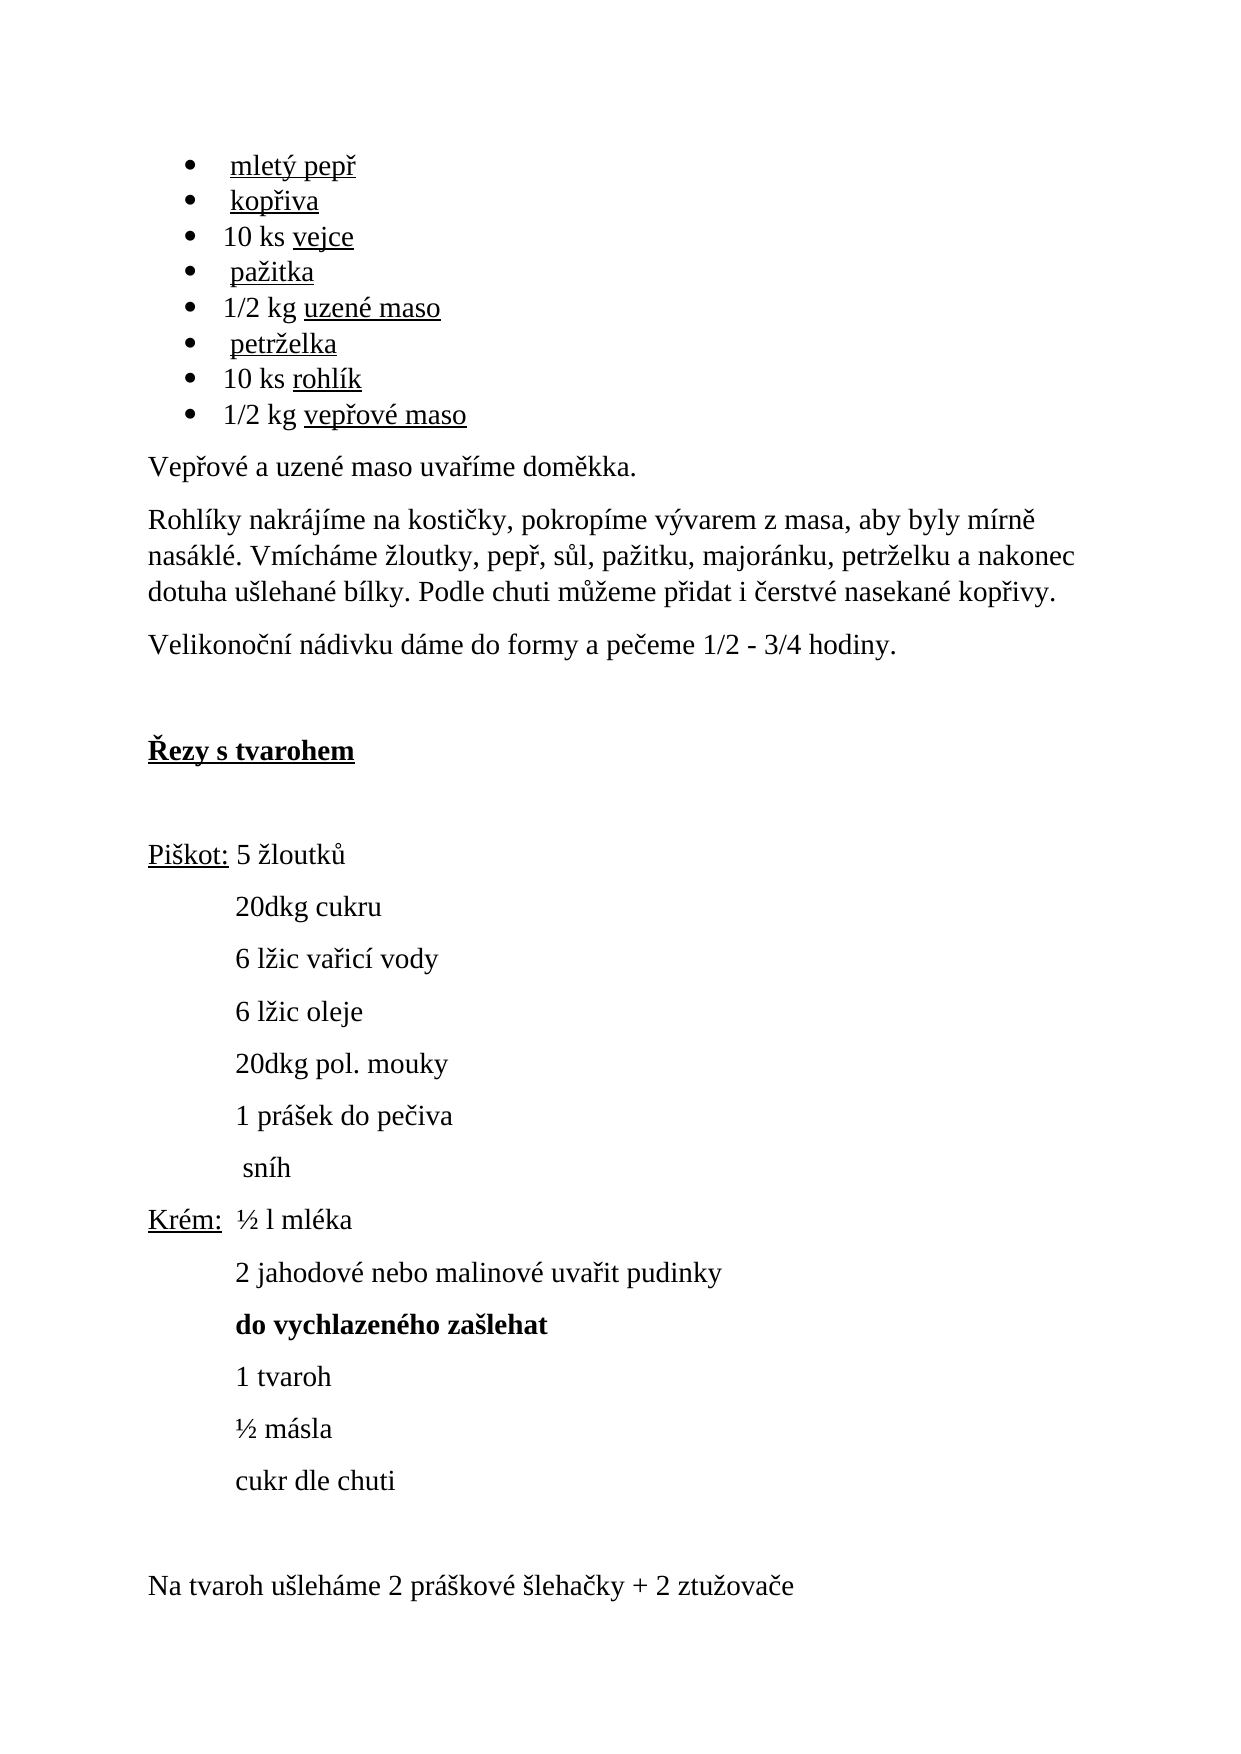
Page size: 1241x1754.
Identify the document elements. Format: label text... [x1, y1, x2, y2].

list 1/2 kg vepřové maso [185, 397, 1093, 431]
list petrželka [185, 326, 1093, 359]
text 6 lžic vařicí vody [148, 942, 1093, 975]
text 6 lžic oleje [148, 994, 1093, 1027]
text Vepřové a uzené maso uvaříme doměkka. [148, 449, 1093, 483]
text Krém: ½ l mléka [148, 1202, 1093, 1236]
text 20dkg cukru [148, 889, 1093, 923]
text 1 tvaroh [148, 1359, 1093, 1393]
text cukr dle chuti [148, 1463, 1093, 1497]
list pažitka [185, 254, 1093, 288]
text Řezy s tvarohem [148, 733, 1093, 766]
text Rohlíky nakrájíme na kostičky, pokropíme vývarem z masa, aby byly mírně nasáklé. Vmícháme žloutky, pepř, sůl, pažitku, majoránku, petrželku a nakonec dotuha ušlehané bílky. Podle chuti můžeme přidat i čerstvé nasekané kopřivy. [148, 502, 1093, 608]
list 10 ks vejce [185, 219, 1093, 252]
text Velikonoční nádivku dáme do formy a pečeme 1/2 - 3/4 hodiny. [148, 627, 1093, 661]
text do vychlazeného zašlehat [148, 1307, 1093, 1340]
text sníh [148, 1150, 1093, 1184]
list 10 ks rohlík [185, 361, 1093, 395]
text Na tvaroh ušleháme 2 práškové šlehačky + 2 ztužovače [148, 1568, 1093, 1601]
text 20dkg pol. mouky [148, 1046, 1093, 1079]
list 1/2 kg uzené maso [185, 290, 1093, 324]
list kopřiva [185, 183, 1093, 217]
text ½ másla [148, 1411, 1093, 1445]
text Piškot: 5 žloutků [148, 837, 1093, 871]
list mletý pepř [185, 148, 1093, 181]
text 1 prášek do pečiva [148, 1098, 1093, 1132]
text 2 jahodové nebo malinové uvařit pudinky [148, 1255, 1093, 1288]
